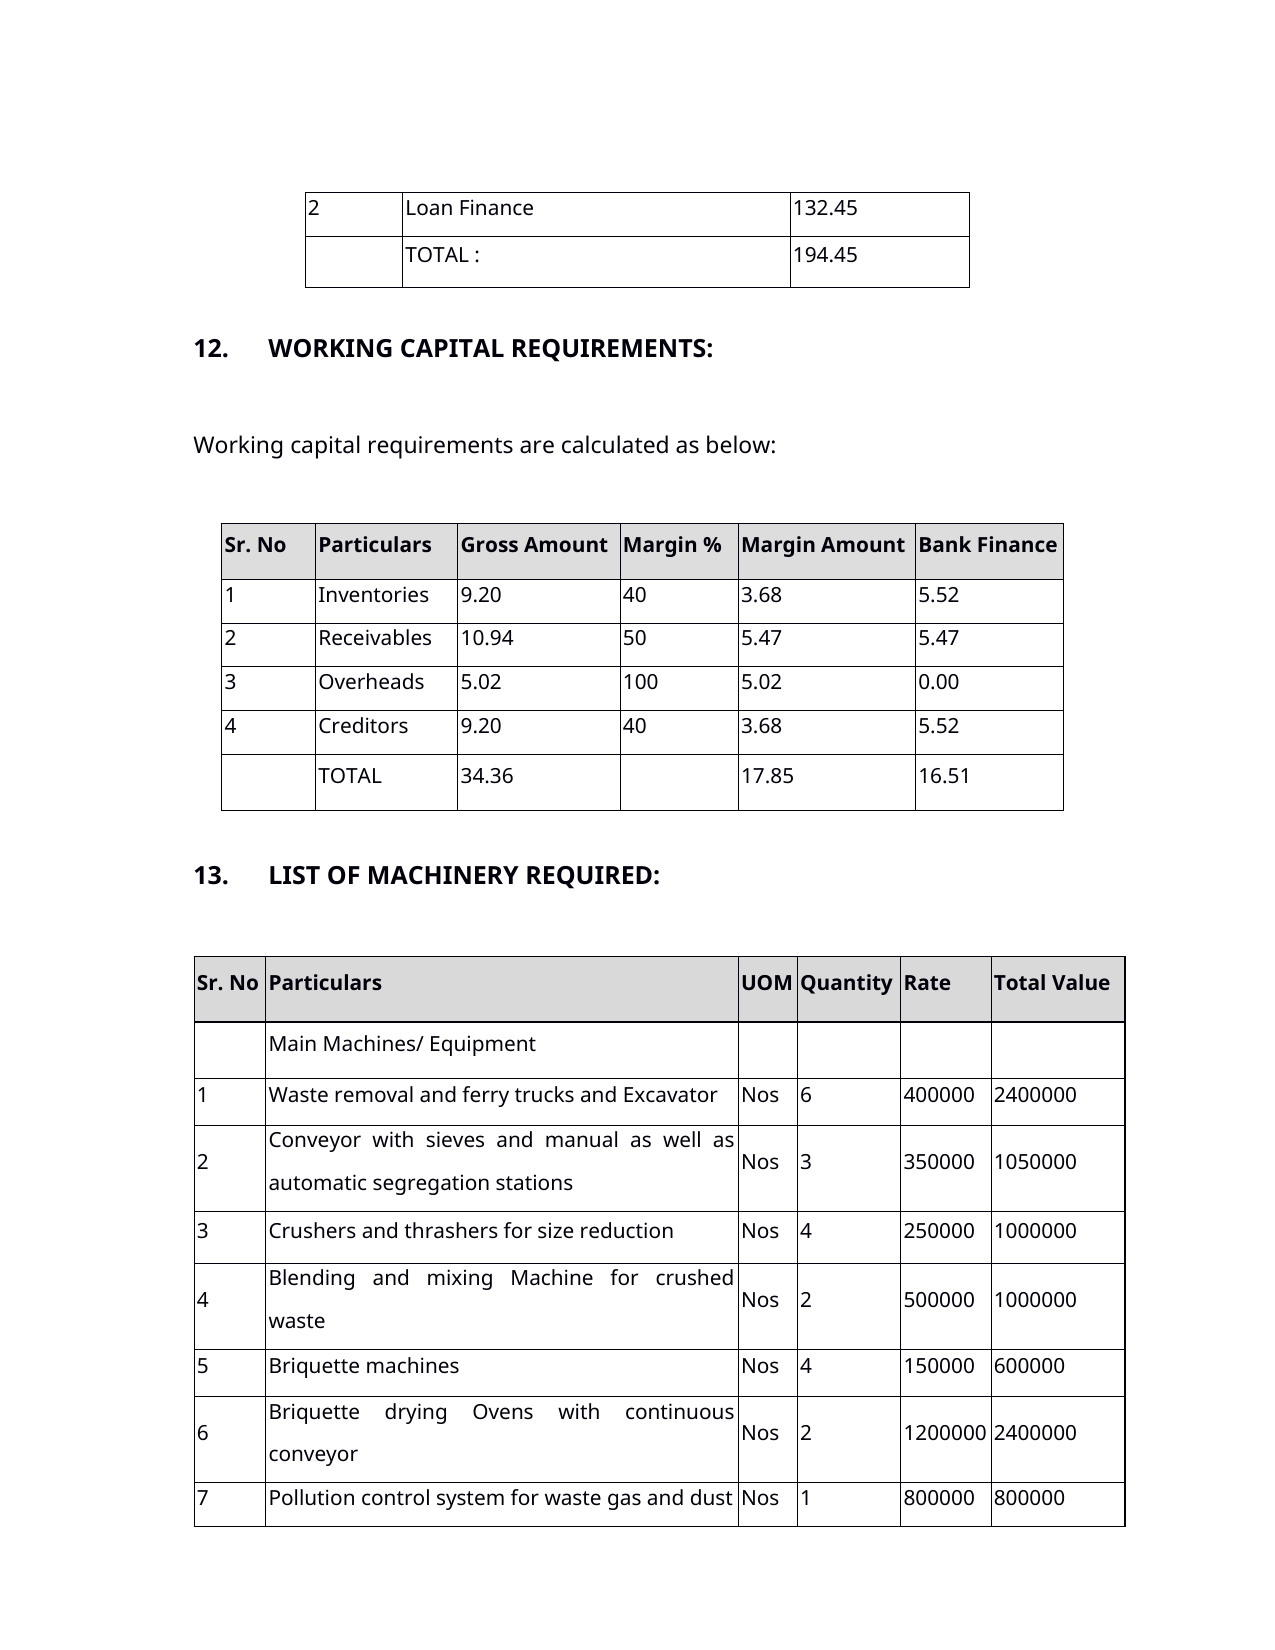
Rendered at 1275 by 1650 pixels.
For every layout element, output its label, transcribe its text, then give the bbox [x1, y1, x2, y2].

table_cell 6 [195, 1397, 265, 1482]
table_cell 2400000 [992, 1079, 1124, 1124]
table_cell 2 [798, 1264, 900, 1349]
table_cell [739, 1023, 797, 1078]
table_cell Pollution control system for waste gas and dust [266, 1483, 738, 1526]
table_cell Nos [739, 1264, 797, 1349]
table_cell 5.47 [739, 624, 915, 666]
table_cell Loan Finance [403, 193, 790, 236]
table_cell Main Machines/ Equipment [266, 1023, 738, 1078]
table_cell Crushers and thrashers for size reduction [266, 1212, 738, 1262]
table_cell 17.85 [739, 755, 915, 810]
table_cell Nos [739, 1079, 797, 1124]
table_cell 2 [222, 624, 315, 666]
table_cell 400000 [901, 1079, 991, 1124]
table_cell [798, 1023, 900, 1078]
table_header Total Value [992, 957, 1124, 1021]
table_cell 1000000 [992, 1212, 1124, 1262]
table_cell 16.51 [916, 755, 1063, 810]
table_cell TOTAL : [403, 237, 790, 287]
table_cell 3 [798, 1126, 900, 1211]
table_cell 4 [195, 1264, 265, 1349]
table_cell 40 [621, 711, 738, 754]
table_cell Nos [739, 1126, 797, 1211]
text 13. LIST OF MACHINERY REQUIRED: [193, 858, 1157, 892]
table_cell Overheads [316, 667, 457, 710]
table_cell 1200000 [901, 1397, 991, 1482]
table_cell 132.45 [791, 193, 969, 236]
table_cell [621, 755, 738, 810]
table_cell Waste removal and ferry trucks and Excavator [266, 1079, 738, 1124]
table_cell 1000000 [992, 1264, 1124, 1349]
table_cell 2 [195, 1126, 265, 1211]
table_cell Briquette drying Ovens with continuous conveyor [266, 1397, 738, 1482]
table_header Quantity [798, 957, 900, 1021]
table_cell 1 [798, 1483, 900, 1526]
table_cell 34.36 [458, 755, 620, 810]
table_cell Briquette machines [266, 1350, 738, 1396]
table_cell 1 [195, 1079, 265, 1124]
table_cell 500000 [901, 1264, 991, 1349]
table_cell 4 [798, 1350, 900, 1396]
table_cell 7 [195, 1483, 265, 1526]
table_cell 194.45 [791, 237, 969, 287]
table_cell [901, 1023, 991, 1078]
table_cell 6 [798, 1079, 900, 1124]
table_cell 4 [798, 1212, 900, 1262]
table_cell Creditors [316, 711, 457, 754]
table_cell 10.94 [458, 624, 620, 666]
table_cell 5.52 [916, 711, 1063, 754]
table_cell 1050000 [992, 1126, 1124, 1211]
table_cell 5.02 [739, 667, 915, 710]
table_cell 2 [306, 193, 402, 236]
table_cell 3 [222, 667, 315, 710]
table_cell 4 [222, 711, 315, 754]
table_cell [195, 1023, 265, 1078]
table_cell 9.20 [458, 711, 620, 754]
table_cell 9.20 [458, 580, 620, 622]
table_cell [992, 1023, 1124, 1078]
table_cell 800000 [992, 1483, 1124, 1526]
table_cell 5.47 [916, 624, 1063, 666]
text 12. WORKING CAPITAL REQUIREMENTS: [193, 331, 1157, 365]
table_header Particulars [266, 957, 738, 1021]
table_cell 5.52 [916, 580, 1063, 622]
table_cell 2400000 [992, 1397, 1124, 1482]
table_cell 0.00 [916, 667, 1063, 710]
table_cell Nos [739, 1212, 797, 1262]
table_cell 5.02 [458, 667, 620, 710]
table_cell 40 [621, 580, 738, 622]
table_cell Nos [739, 1397, 797, 1482]
table_cell 50 [621, 624, 738, 666]
table_cell 1 [222, 580, 315, 622]
table_cell 100 [621, 667, 738, 710]
table_cell 3.68 [739, 711, 915, 754]
table_header Bank Finance [916, 524, 1063, 579]
table_cell 250000 [901, 1212, 991, 1262]
table_cell Nos [739, 1350, 797, 1396]
table_cell [306, 237, 402, 287]
table_cell 3 [195, 1212, 265, 1262]
table_cell 800000 [901, 1483, 991, 1526]
table_cell [222, 755, 315, 810]
table_cell 3.68 [739, 580, 915, 622]
table_header Margin % [621, 524, 738, 579]
table_header Rate [901, 957, 991, 1021]
table_cell Inventories [316, 580, 457, 622]
table_cell 150000 [901, 1350, 991, 1396]
table_cell 600000 [992, 1350, 1124, 1396]
table_cell TOTAL [316, 755, 457, 810]
table_cell Receivables [316, 624, 457, 666]
table_cell Blending and mixing Machine for crushed waste [266, 1264, 738, 1349]
table_cell 5 [195, 1350, 265, 1396]
table_header Particulars [316, 524, 457, 579]
table_cell Conveyor with sieves and manual as well as automatic segregation stations [266, 1126, 738, 1211]
table_header Gross Amount [458, 524, 620, 579]
table_header UOM [739, 957, 797, 1021]
text Working capital requirements are calculated as below: [193, 429, 1157, 460]
table_header Sr. No [195, 957, 265, 1021]
table_cell Nos [739, 1483, 797, 1526]
table_cell 350000 [901, 1126, 991, 1211]
table_cell 2 [798, 1397, 900, 1482]
table_header Margin Amount [739, 524, 915, 579]
table_header Sr. No [222, 524, 315, 579]
